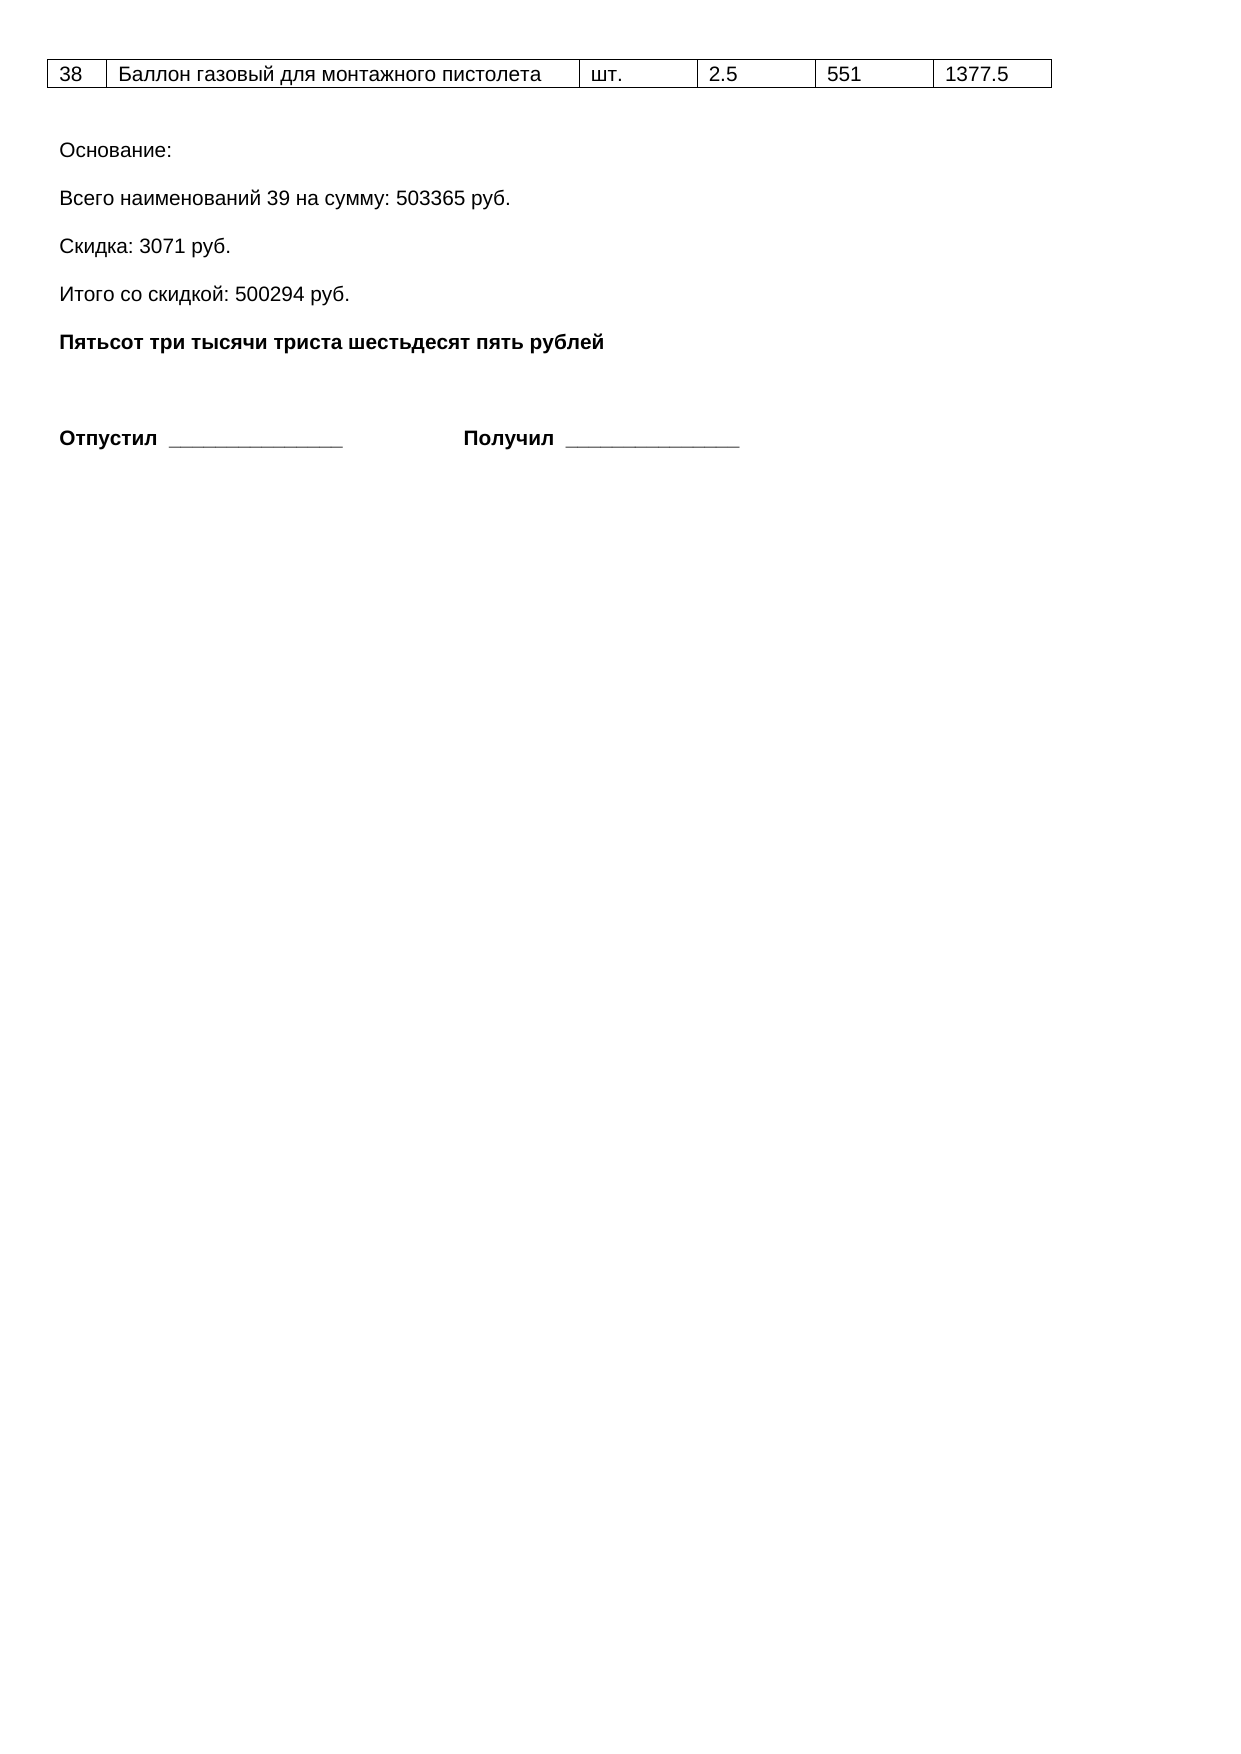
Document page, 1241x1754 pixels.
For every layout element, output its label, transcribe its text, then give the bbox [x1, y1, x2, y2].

table_cell Баллон газовый для монтажного пистолета [107, 60, 579, 87]
table_cell 551 [816, 60, 933, 87]
text Основание: [59, 136, 1181, 163]
text Всего наименований 39 на сумму: 503365 руб. [59, 184, 1181, 211]
table_cell 38 [48, 60, 106, 87]
table_cell шт. [580, 60, 697, 87]
table_cell 2.5 [698, 60, 815, 87]
text Итого со скидкой: 500294 руб. [59, 280, 1181, 307]
text Отпустил _______________ Получил _______________ [59, 424, 1181, 451]
table_cell 1377.5 [934, 60, 1051, 87]
text Пятьсот три тысячи триста шестьдесят пять рублей [59, 328, 1181, 355]
text Скидка: 3071 руб. [59, 232, 1181, 259]
